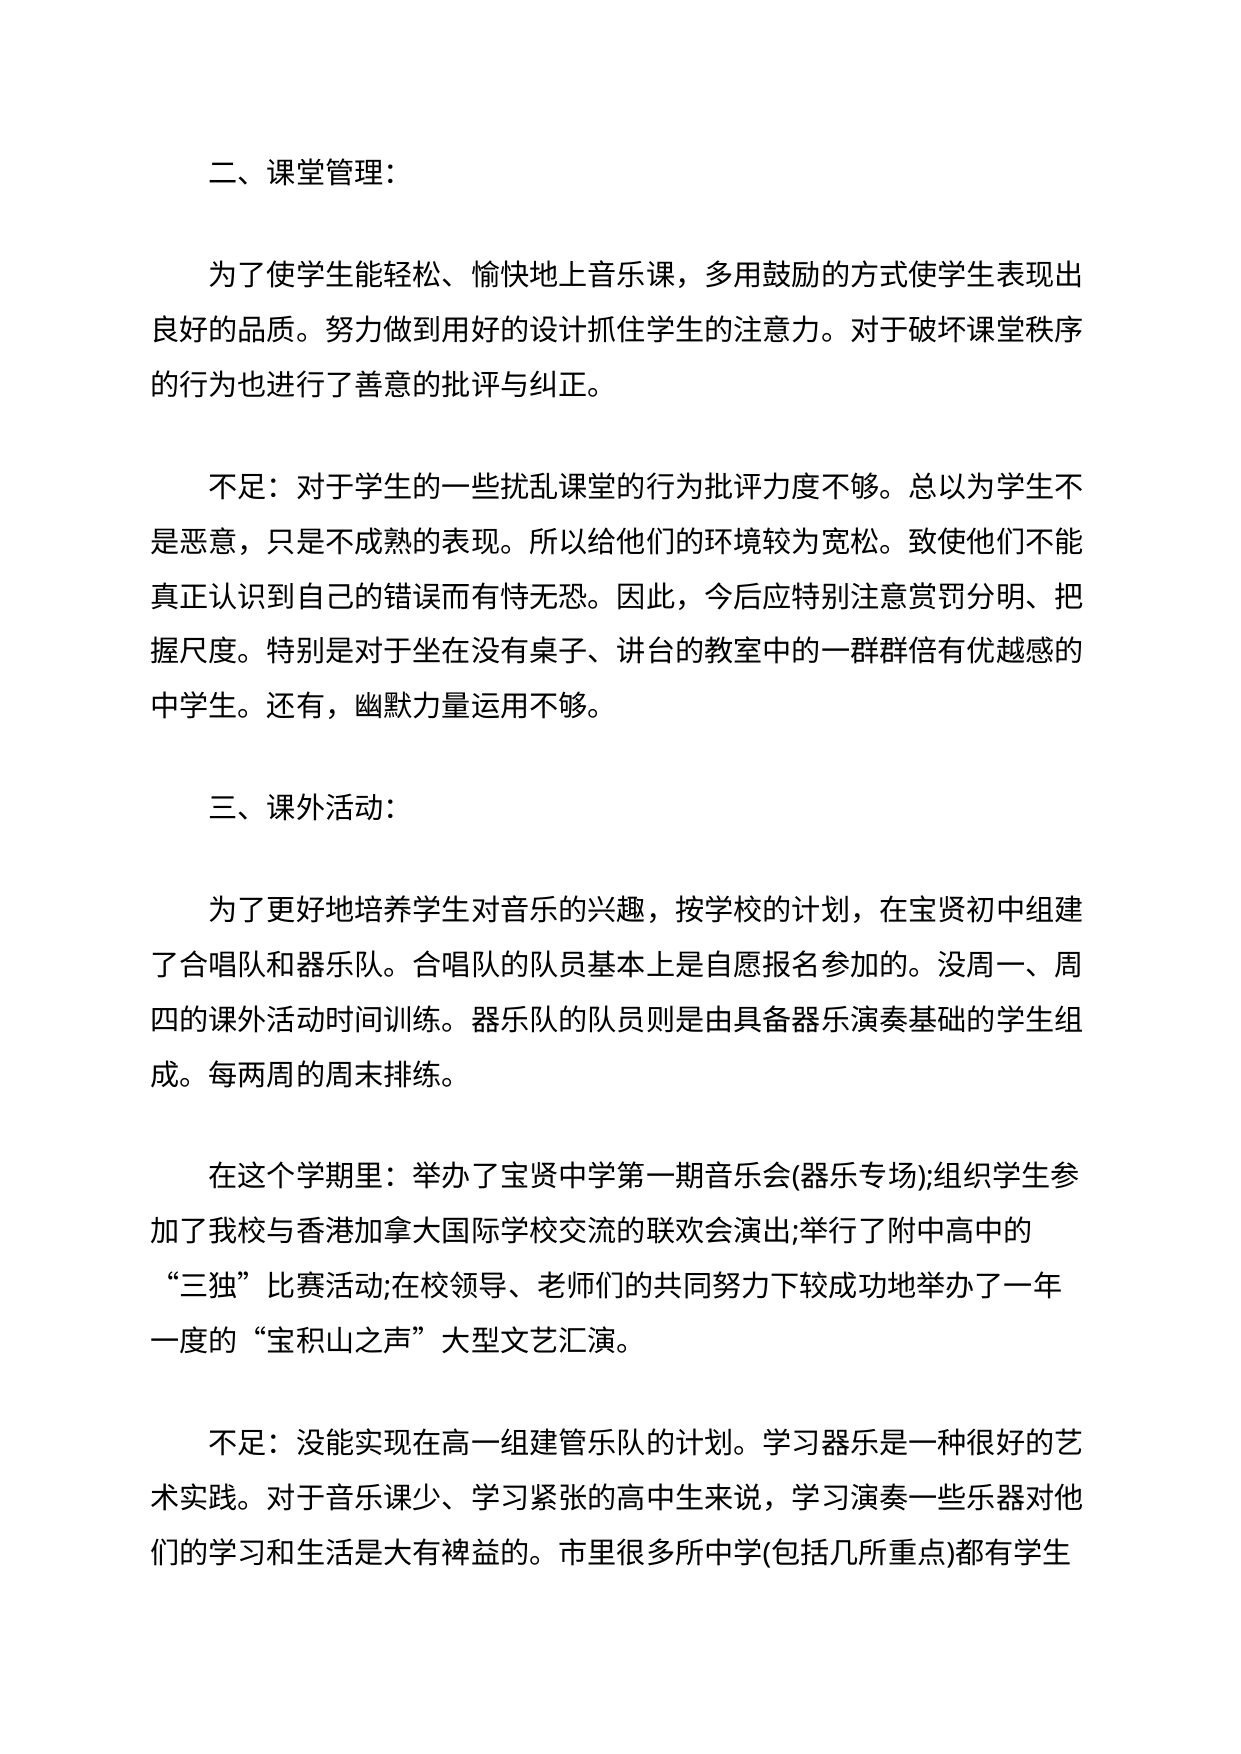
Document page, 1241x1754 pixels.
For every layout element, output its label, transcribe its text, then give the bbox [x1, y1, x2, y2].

text 为了更好地培养学生对音乐的兴趣，按学校的计划，在宝贤初中组建了合唱队和器乐队。合唱队的队员基本上是自愿报名参加的。没周一、周四的课外活动时间训练。器乐队的队员则是由具备器乐演奏基础的学生组成。每两周的周末排练。 [150, 886, 1090, 1093]
text 在这个学期里：举办了宝贤中学第一期音乐会(器乐专场);组织学生参加了我校与香港加拿大国际学校交流的联欢会演出;举行了附中高中的“三独”比赛活动;在校领导、老师们的共同努力下较成功地举办了一年一度的“宝积山之声”大型文艺汇演。 [150, 1153, 1090, 1360]
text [150, 1420, 1090, 1572]
text 为了使学生能轻松、愉快地上音乐课，多用鼓励的方式使学生表现出良好的品质。努力做到用好的设计抓住学生的注意力。对于破坏课堂秩序的行为也进行了善意的批评与纠正。 [150, 252, 1090, 404]
text 二、课堂管理： [150, 150, 1090, 192]
text 不足：对于学生的一些扰乱课堂的行为批评力度不够。总以为学生不是恶意，只是不成熟的表现。所以给他们的环境较为宽松。致使他们不能真正认识到自己的错误而有恃无恐。因此，今后应特别注意赏罚分明、把握尺度。特别是对于坐在没有桌子、讲台的教室中的一群群倍有优越感的中学生。还有，幽默力量运用不够。 [150, 463, 1090, 725]
text 三、课外活动： [150, 785, 1090, 827]
